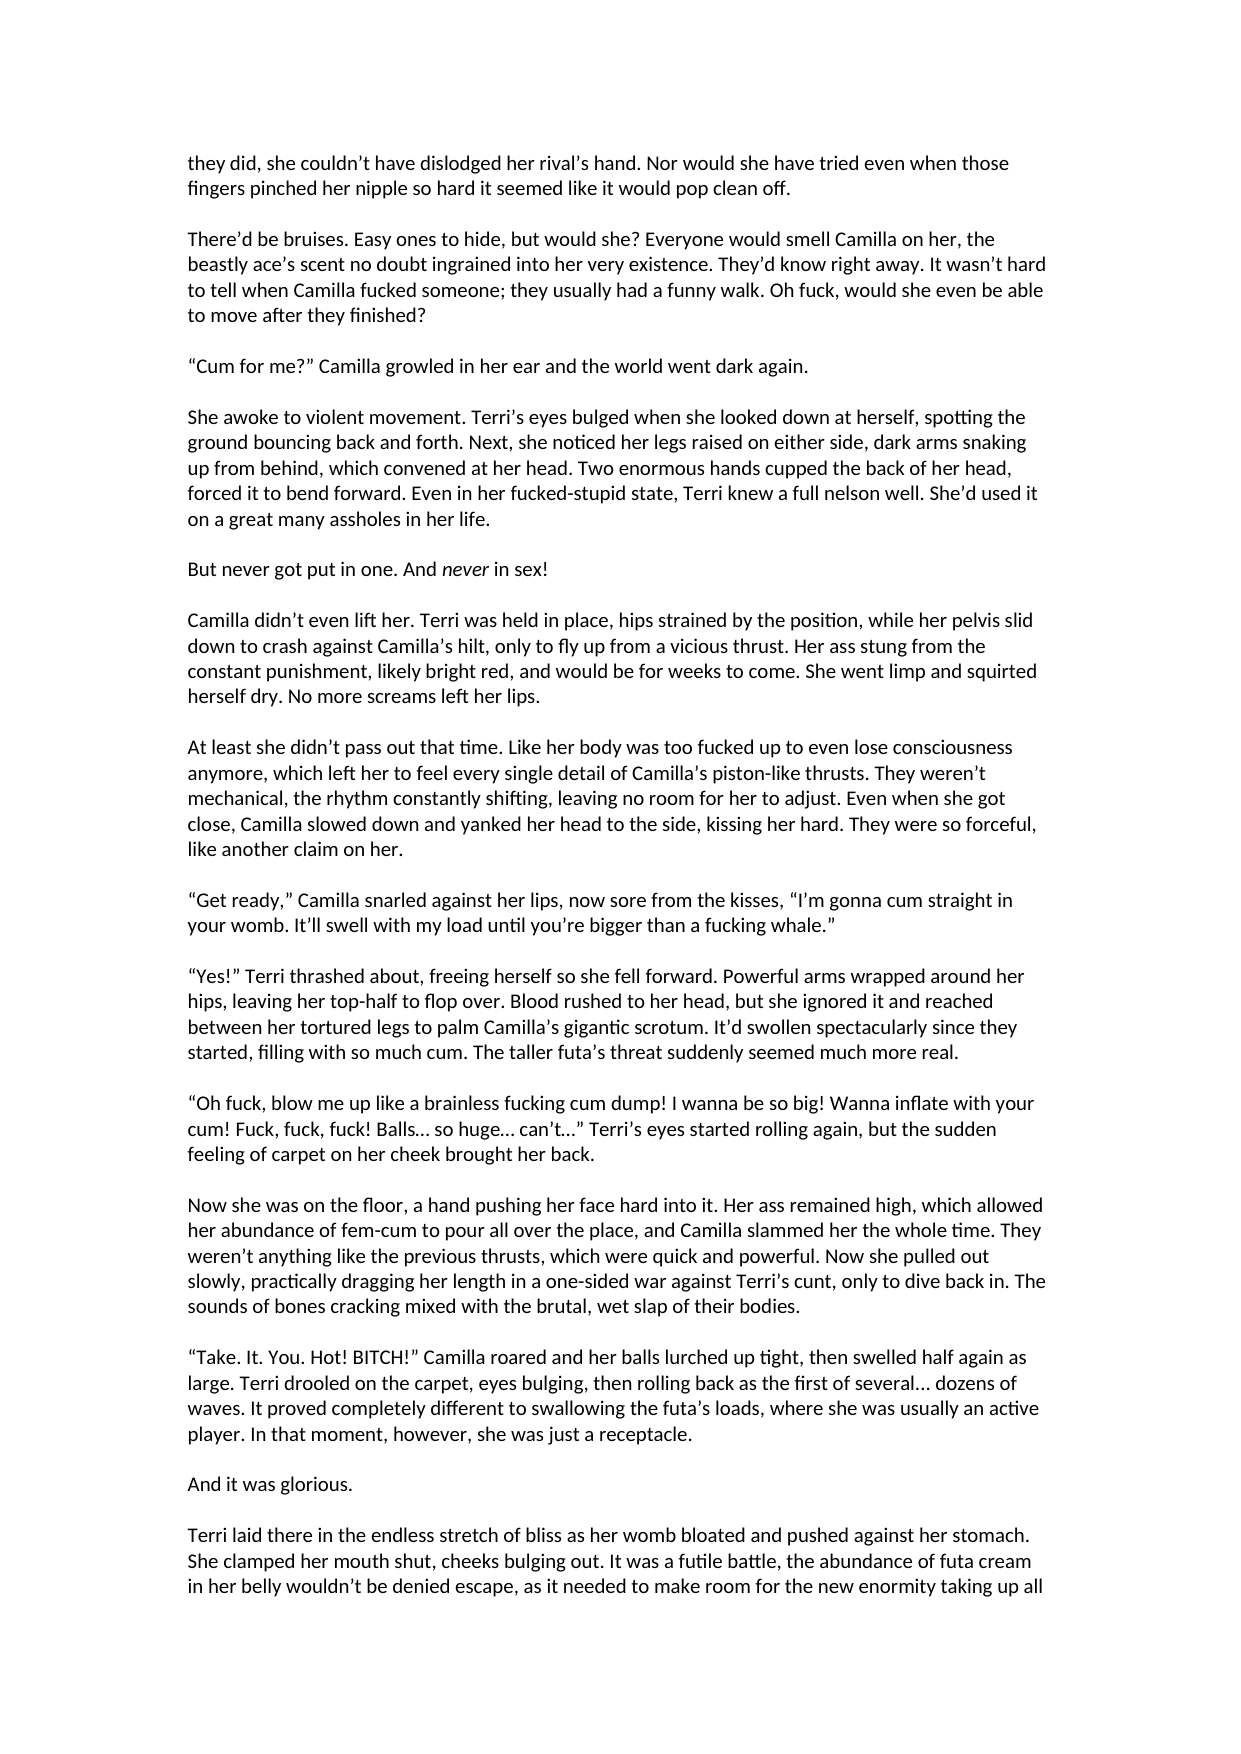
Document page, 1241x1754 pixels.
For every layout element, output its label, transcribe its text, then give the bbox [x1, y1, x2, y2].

text And it was glorious. [187, 1472, 1053, 1497]
text But never got put in one. And never in sex! [187, 557, 1053, 582]
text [187, 1522, 1053, 1599]
text “Cum for me?” Camilla growled in her ear and the world went dark again. [187, 353, 1053, 379]
text “Yes!” Terri thrashed about, freeing herself so she fell forward. Powerful arms wrapped around her hips, leaving her top-half to flop over. Blood rushed to her head, but she ignored it and reached between her tortured legs to palm Camilla’s gigantic scrotum. It’d swollen spectacularly since they started, filling with so much cum. The taller futa’s threat suddenly seemed much more real. [187, 963, 1053, 1065]
text “Get ready,” Camilla snarled against her lips, now sore from the kisses, “I’m gonna cum straight in your womb. It’ll swell with my load until you’re bigger than a fucking whale.” [187, 887, 1053, 938]
text There’d be bruises. Easy ones to hide, but would she? Everyone would smell Camilla on her, the beastly ace’s scent no doubt ingrained into her very existence. They’d know right away. It wasn’t hard to tell when Camilla fucked someone; they usually had a funny walk. Oh fuck, would she even be able to move after they finished? [187, 226, 1053, 328]
text At least she didn’t pass out that time. Like her body was too fucked up to even lose consciousness anymore, which left her to feel every single detail of Camilla’s piston-like thrusts. They weren’t mechanical, the rhythm constantly shifting, leaving no room for her to adjust. Even when she got close, Camilla slowed down and yanked her head to the side, kissing her hard. They were so forceful, like another claim on her. [187, 734, 1053, 862]
text Camilla didn’t even lift her. Terri was held in place, hips strained by the position, while her pelvis slid down to crash against Camilla’s hilt, only to fly up from a vicious thrust. Her ass stung from the constant punishment, likely bright red, and would be for weeks to come. She went limp and squirted herself dry. No more screams left her lips. [187, 607, 1053, 709]
text “Oh fuck, blow me up like a brainless fucking cum dump! I wanna be so big! Wanna inflate with your cum! Fuck, fuck, fuck! Balls… so huge… can’t…” Terri’s eyes started rolling again, but the sudden feeling of carpet on her cheek brought her back. [187, 1090, 1053, 1167]
text “Take. It. You. Hot! BITCH!” Camilla roared and her balls lurched up tight, then swelled half again as large. Terri drooled on the carpet, eyes bulging, then rolling back as the first of several... dozens of waves. It proved completely different to swallowing the futa’s loads, where she was usually an active player. In that moment, however, she was just a receptacle. [187, 1344, 1053, 1446]
text Now she was on the floor, a hand pushing her face hard into it. Her ass remained high, which allowed her abundance of fem-cum to pour all over the place, and Camilla slammed her the whole time. They weren’t anything like the previous thrusts, which were quick and powerful. Now she pulled out slowly, practically dragging her length in a one-sided war against Terri’s cunt, only to dive back in. The sounds of bones cracking mixed with the brutal, wet slap of their bodies. [187, 1192, 1053, 1319]
text She awoke to violent movement. Terri’s eyes bulged when she looked down at herself, spotting the ground bouncing back and forth. Next, she noticed her legs raised on either side, dark arms snaking up from behind, which convened at her head. Two enormous hands cupped the back of her head, forced it to bend forward. Even in her fucked-stupid state, Terri knew a full nelson well. She’d used it on a great many assholes in her life. [187, 404, 1053, 531]
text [187, 150, 1053, 201]
